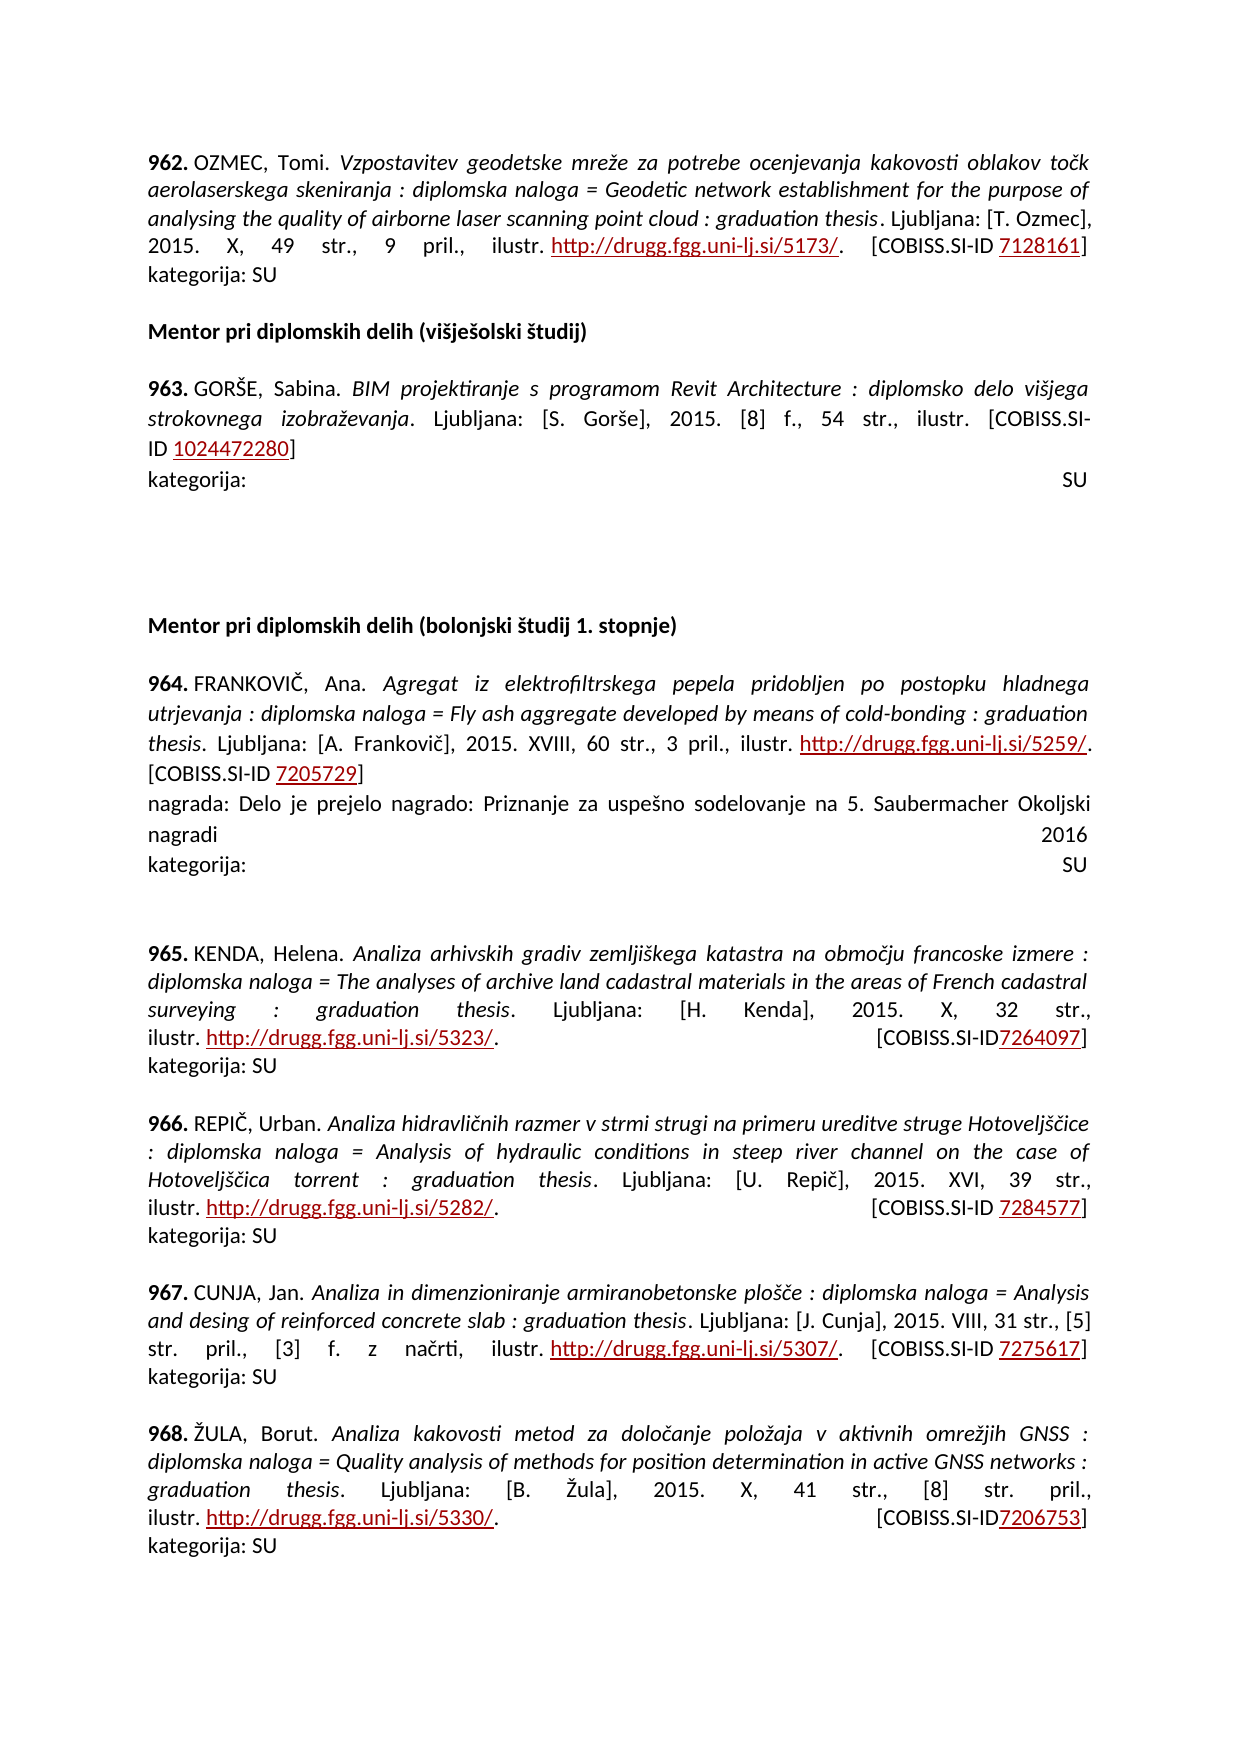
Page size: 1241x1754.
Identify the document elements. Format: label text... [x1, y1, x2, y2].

subtitle Mentor pri diplomskih delih (višješolski študij) [148, 317, 1093, 345]
text 964. FRANKOVIČ, Ana. Agregat iz elektrofiltrskega pepela pridobljen po postopku hladnega utrjevanja : diplomska naloga = Fly ash aggregate developed by means of cold-bonding : graduation thesis. Ljubljana: [A. Frankovič], 2015. XVIII, 60 str., 3 pril., ilustr. http://drugg.fgg.uni-lj.si/5259/. [COBISS.SI-ID 7205729] nagrada: Delo je prejelo nagrado: Priznanje za uspešno sodelovanje na 5. Saubermacher Okoljski nagradi 2016 kategorija: SU [148, 669, 1093, 908]
text 968. ŽULA, Borut. Analiza kakovosti metod za določanje položaja v aktivnih omrežjih GNSS : diplomska naloga = Quality analysis of methods for position determination in active GNSS networks : graduation thesis. Ljubljana: [B. Žula], 2015. X, 41 str., [8] str. pril., ilustr. http://drugg.fgg.uni-lj.si/5330/. [COBISS.SI-ID7206753] kategorija: SU [148, 1419, 1093, 1559]
text 963. GORŠE, Sabina. BIM projektiranje s programom Revit Architecture : diplomsko delo višjega strokovnega izobraževanja. Ljubljana: [S. Gorše], 2015. [8] f., 54 str., ilustr. [COBISS.SI-ID 1024472280] kategorija: SU [148, 374, 1093, 523]
subtitle Mentor pri diplomskih delih (bolonjski študij 1. stopnje) [148, 611, 1093, 639]
text 967. CUNJA, Jan. Analiza in dimenzioniranje armiranobetonske plošče : diplomska naloga = Analysis and desing of reinforced concrete slab : graduation thesis. Ljubljana: [J. Cunja], 2015. VIII, 31 str., [5] str. pril., [3] f. z načrti, ilustr. http://drugg.fgg.uni-lj.si/5307/. [COBISS.SI-ID 7275617] kategorija: SU [148, 1278, 1093, 1390]
text 965. KENDA, Helena. Analiza arhivskih gradiv zemljiškega katastra na območju francoske izmere : diplomska naloga = The analyses of archive land cadastral materials in the areas of French cadastral surveying : graduation thesis. Ljubljana: [H. Kenda], 2015. X, 32 str., ilustr. http://drugg.fgg.uni-lj.si/5323/. [COBISS.SI-ID7264097] kategorija: SU [148, 939, 1093, 1079]
text 966. REPIČ, Urban. Analiza hidravličnih razmer v strmi strugi na primeru ureditve struge Hotoveljščice : diplomska naloga = Analysis of hydraulic conditions in steep river channel on the case of Hotoveljščica torrent : graduation thesis. Ljubljana: [U. Repič], 2015. XVI, 39 str., ilustr. http://drugg.fgg.uni-lj.si/5282/. [COBISS.SI-ID 7284577] kategorija: SU [148, 1109, 1093, 1249]
text 962. OZMEC, Tomi. Vzpostavitev geodetske mreže za potrebe ocenjevanja kakovosti oblakov točk aerolaserskega skeniranja : diplomska naloga = Geodetic network establishment for the purpose of analysing the quality of airborne laser scanning point cloud : graduation thesis. Ljubljana: [T. Ozmec], 2015. X, 49 str., 9 pril., ilustr. http://drugg.fgg.uni-lj.si/5173/. [COBISS.SI-ID 7128161] kategorija: SU [148, 148, 1093, 288]
